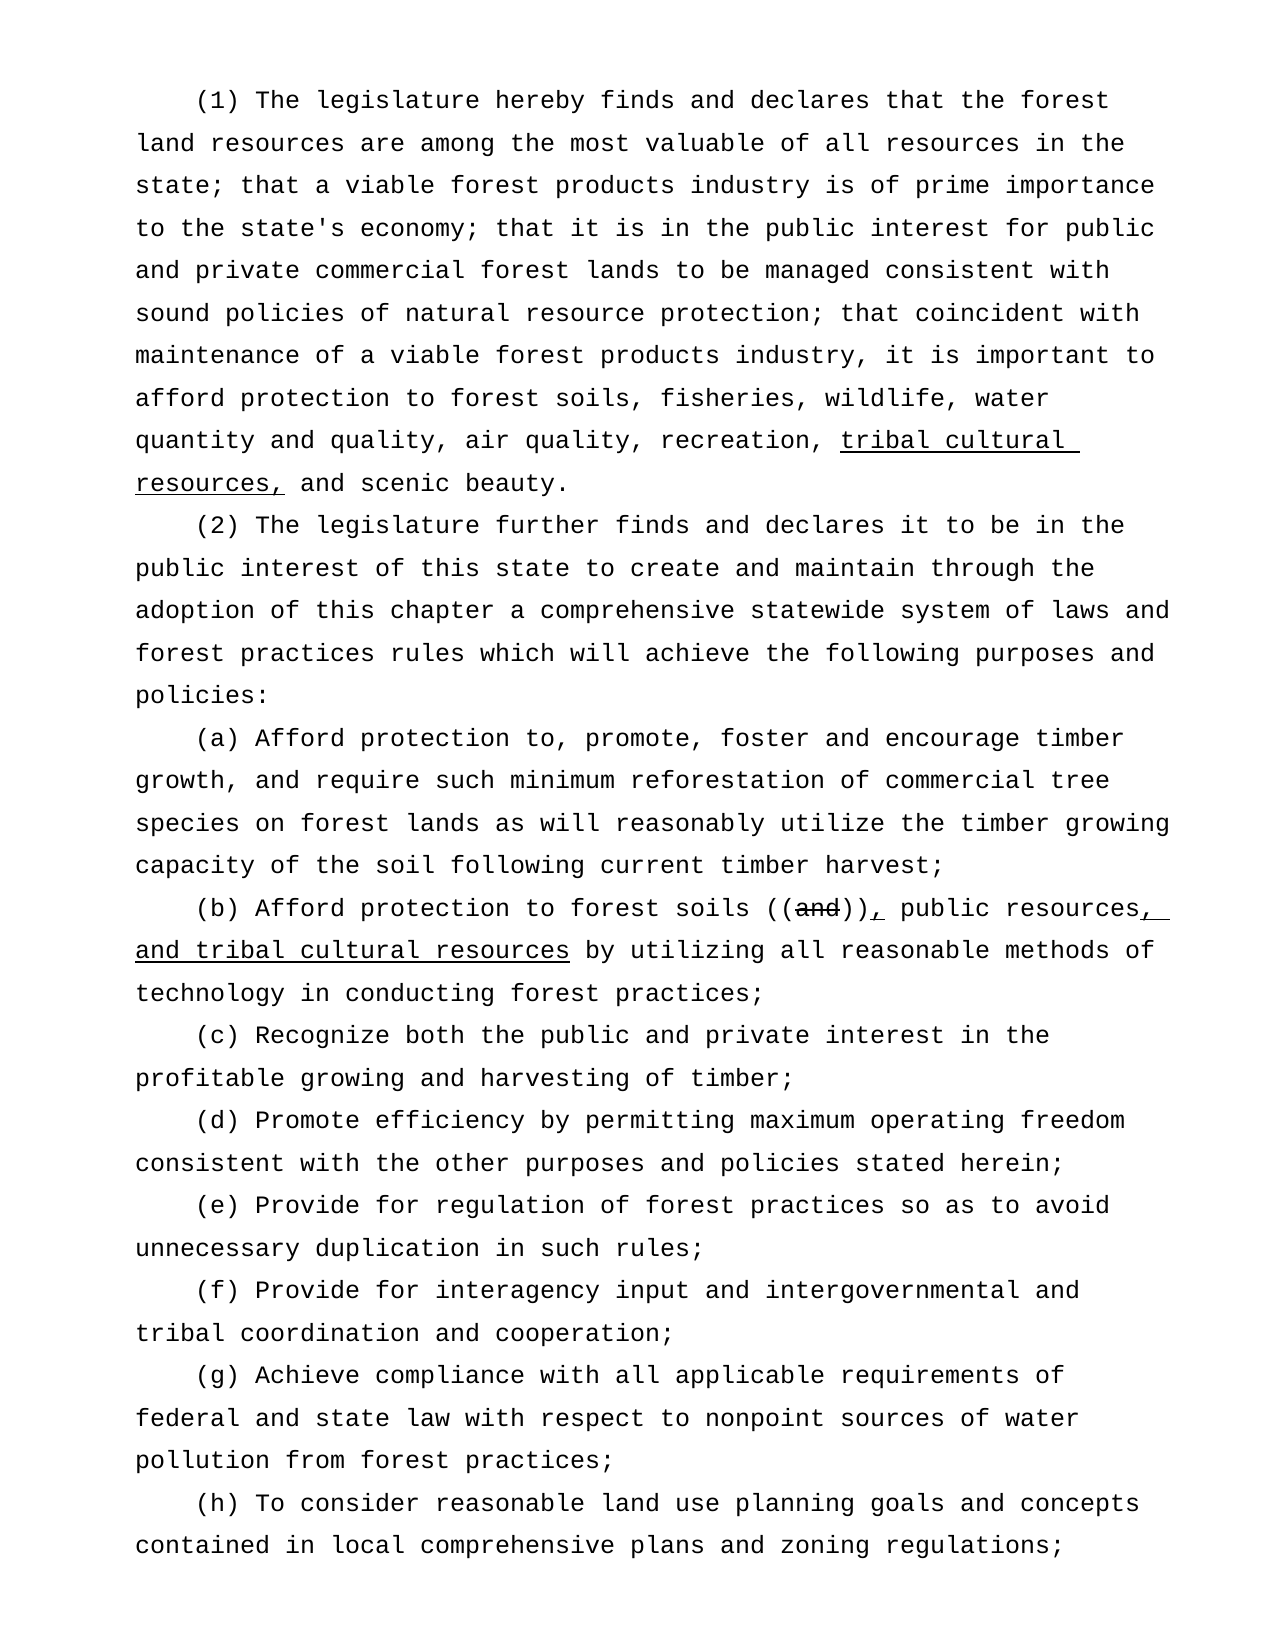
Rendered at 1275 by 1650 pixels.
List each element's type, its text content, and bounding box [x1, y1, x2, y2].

text (e) Provide for regulation of forest practices so as to avoid unnecessary duplication in such rules; [135, 1180, 1170, 1265]
text (h) To consider reasonable land use planning goals and concepts contained in local comprehensive plans and zoning regulations; [135, 1477, 1170, 1562]
text (1) The legislature hereby finds and declares that the forest land resources are among the most valuable of all resources in the state; that a viable forest products industry is of prime importance to the state's economy; that it is in the public interest for public and private commercial forest lands to be managed consistent with sound policies of natural resource protection; that coincident with maintenance of a viable forest products industry, it is important to afford protection to forest soils, fisheries, wildlife, water quantity and quality, air quality, recreation, tribal cultural resources, and scenic beauty. [135, 75, 1170, 500]
text (f) Provide for interagency input and intergovernmental and tribal coordination and cooperation; [135, 1265, 1170, 1350]
text (c) Recognize both the public and private interest in the profitable growing and harvesting of timber; [135, 1010, 1170, 1095]
text (d) Promote efficiency by permitting maximum operating freedom consistent with the other purposes and policies stated herein; [135, 1095, 1170, 1180]
text (a) Afford protection to, promote, foster and encourage timber growth, and require such minimum reforestation of commercial tree species on forest lands as will reasonably utilize the timber growing capacity of the soil following current timber harvest; [135, 712, 1170, 882]
text (2) The legislature further finds and declares it to be in the public interest of this state to create and maintain through the adoption of this chapter a comprehensive statewide system of laws and forest practices rules which will achieve the following purposes and policies: [135, 500, 1170, 712]
text (b) Afford protection to forest soils ((and)), public resources, and tribal cultural resources by utilizing all reasonable methods of technology in conducting forest practices; [135, 882, 1170, 1010]
text (g) Achieve compliance with all applicable requirements of federal and state law with respect to nonpoint sources of water pollution from forest practices; [135, 1350, 1170, 1477]
